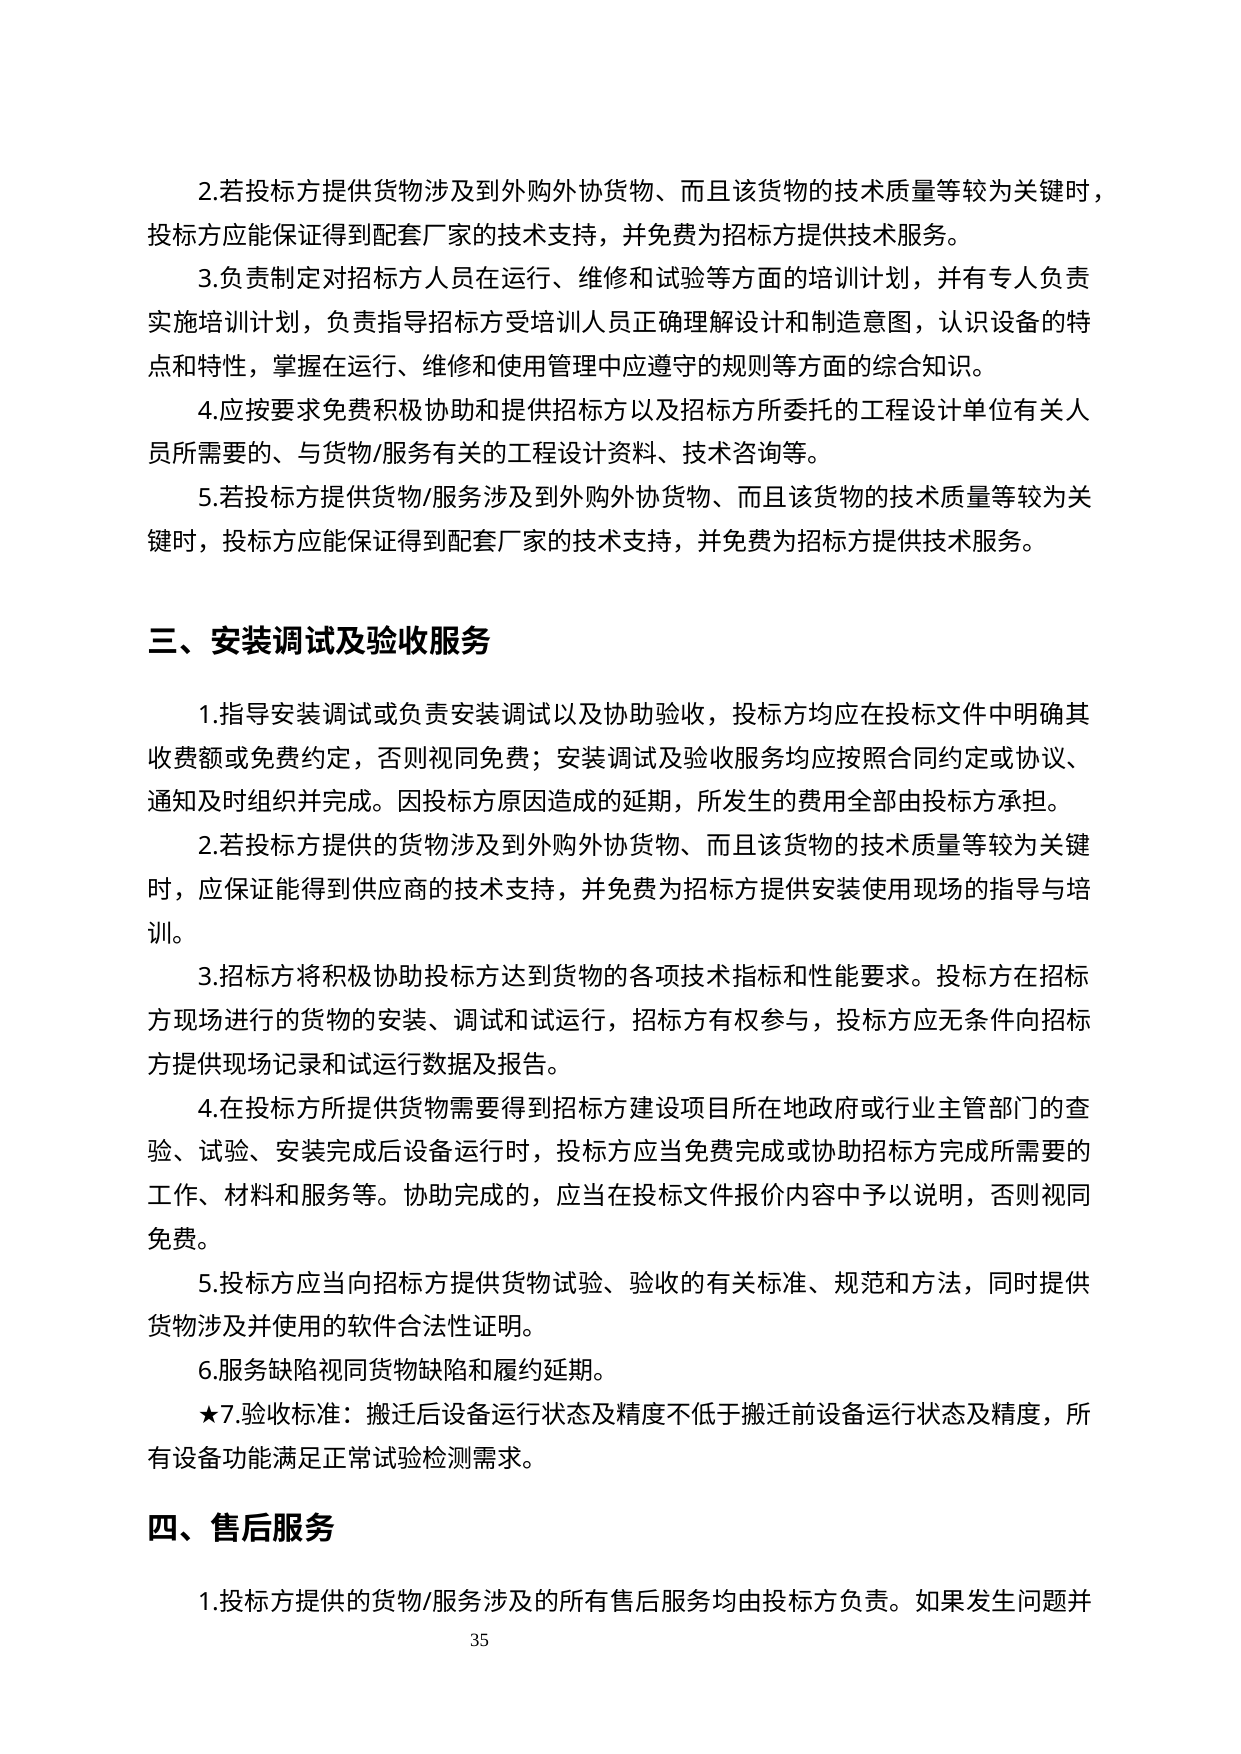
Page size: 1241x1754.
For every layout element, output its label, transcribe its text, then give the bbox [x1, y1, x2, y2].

text 3.招标方将积极协助投标方达到货物的各项技术指标和性能要求。投标方在招标方现场进行的货物的安装、调试和试运行，招标方有权参与，投标方应无条件向招标方提供现场记录和试运行数据及报告。 [148, 951, 1092, 1082]
text 3.负责制定对招标方人员在运行、维修和试验等方面的培训计划，并有专人负责实施培训计划，负责指导招标方受培训人员正确理解设计和制造意图，认识设备的特点和特性，掌握在运行、维修和使用管理中应遵守的规则等方面的综合知识。 [148, 253, 1092, 384]
text 4.在投标方所提供货物需要得到招标方建设项目所在地政府或行业主管部门的查验、试验、安装完成后设备运行时，投标方应当免费完成或协助招标方完成所需要的工作、材料和服务等。协助完成的，应当在投标文件报价内容中予以说明，否则视同免费。 [148, 1082, 1092, 1257]
text 4.应按要求免费积极协助和提供招标方以及招标方所委托的工程设计单位有关人员所需要的、与货物/服务有关的工程设计资料、技术咨询等。 [148, 384, 1092, 472]
text 2.若投标方提供的货物涉及到外购外协货物、而且该货物的技术质量等较为关键时，应保证能得到供应商的技术支持，并免费为招标方提供安装使用现场的指导与培训。 [148, 819, 1092, 951]
text ★7.验收标准：搬迁后设备运行状态及精度不低于搬迁前设备运行状态及精度，所有设备功能满足正常试验检测需求。 [148, 1388, 1092, 1476]
text 2.若投标方提供货物涉及到外购外协货物、而且该货物的技术质量等较为关键时，投标方应能保证得到配套厂家的技术支持，并免费为招标方提供技术服务。 [148, 165, 1092, 253]
text 5.若投标方提供货物/服务涉及到外购外协货物、而且该货物的技术质量等较为关键时，投标方应能保证得到配套厂家的技术支持，并免费为招标方提供技术服务。 [148, 472, 1092, 559]
text 6.服务缺陷视同货物缺陷和履约延期。 [148, 1344, 1092, 1388]
text 1.指导安装调试或负责安装调试以及协助验收，投标方均应在投标文件中明确其收费额或免费约定，否则视同免费；安装调试及验收服务均应按照合同约定或协议、通知及时组织并完成。因投标方原因造成的延期，所发生的费用全部由投标方承担。 [148, 688, 1092, 819]
text 5.投标方应当向招标方提供货物试验、验收的有关标准、规范和方法，同时提供货物涉及并使用的软件合法性证明。 [148, 1257, 1092, 1344]
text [148, 1575, 1092, 1619]
subtitle 三、安装调试及验收服务 [148, 616, 1092, 661]
subtitle 四、售后服务 [148, 1503, 1092, 1548]
